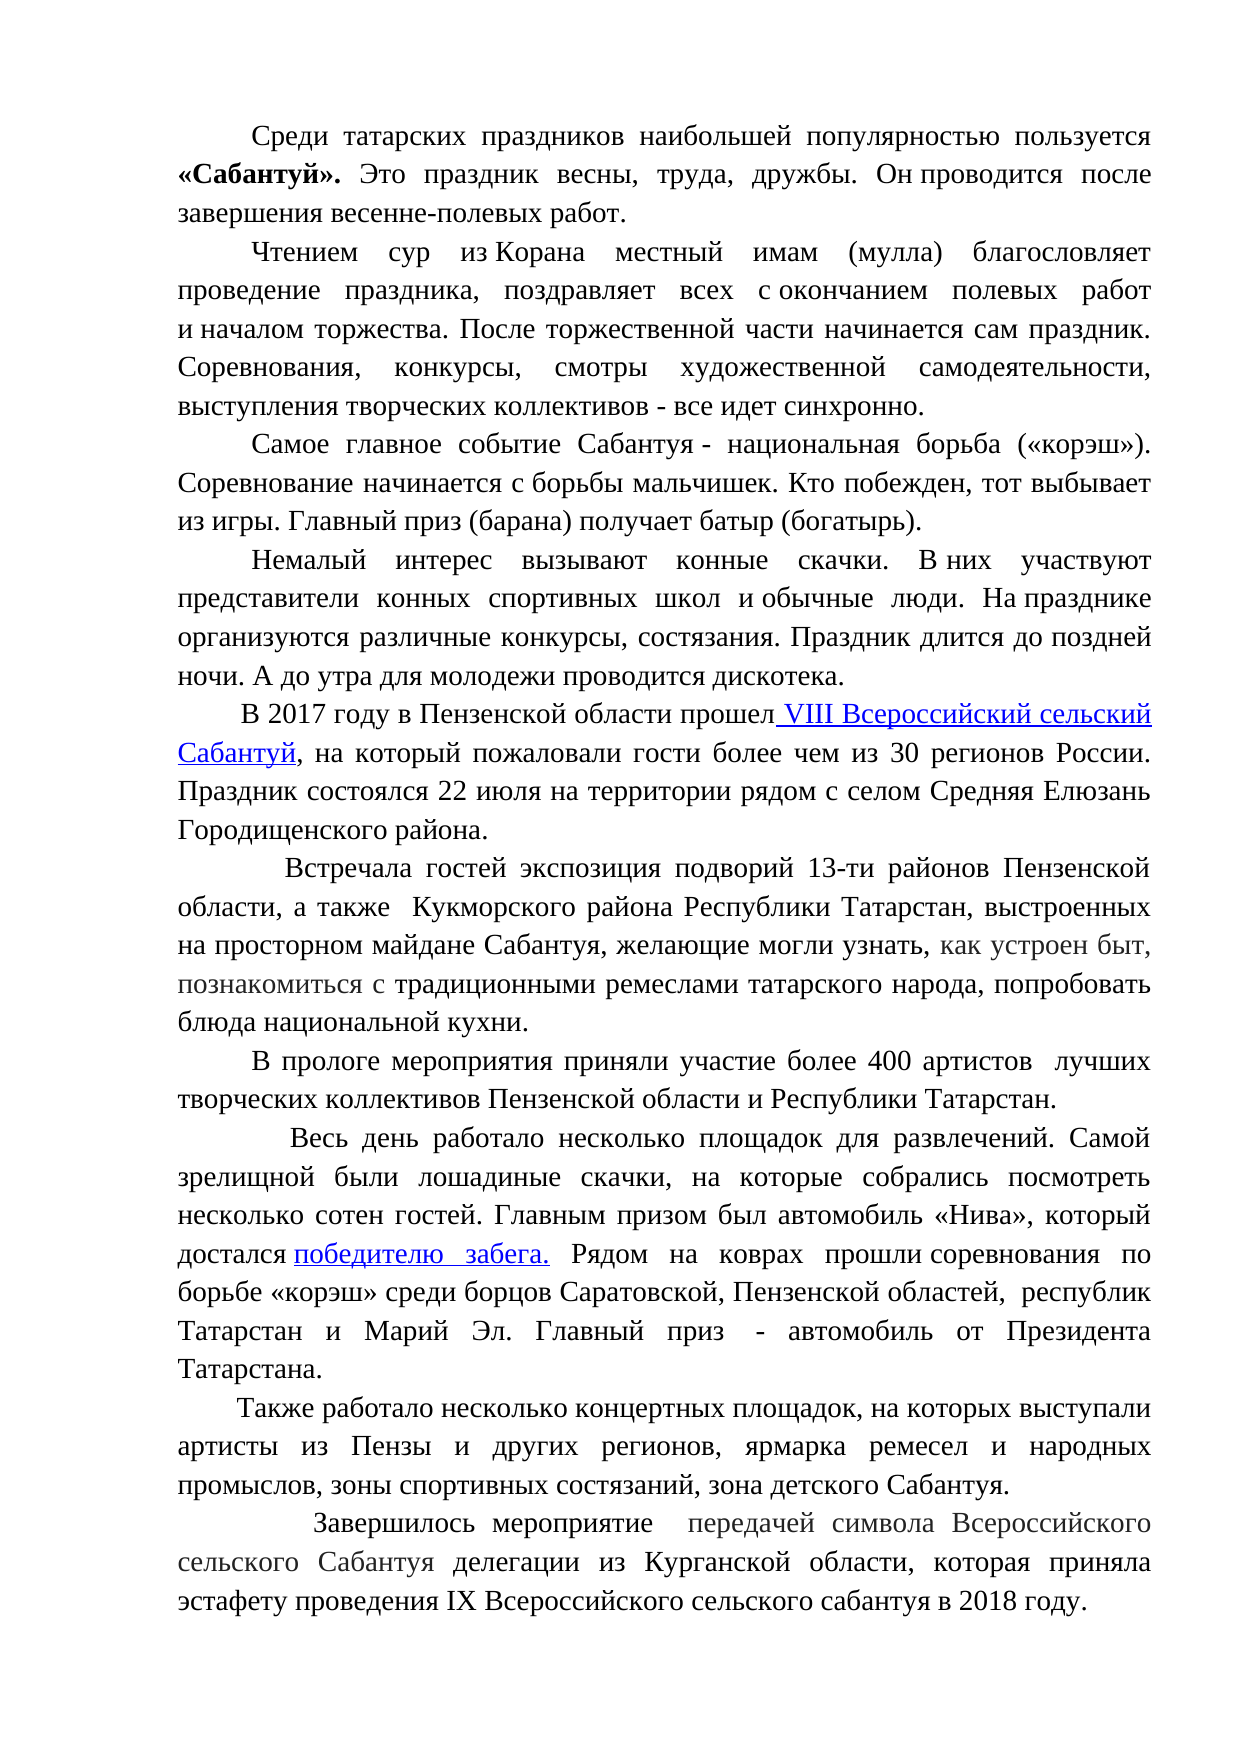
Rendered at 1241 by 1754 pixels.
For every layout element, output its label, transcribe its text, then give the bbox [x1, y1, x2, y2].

text Также работало несколько концертных площадок, на которых выступали артисты из Пензы и других регионов, ярмарка ремесел и народных промыслов, зоны спортивных состязаний, зона детского Сабантуя. [177, 1390, 1152, 1501]
text Немалый интерес вызывают конные скачки. В них участвуют представители конных спортивных школ и обычные люди. На празднике организуются различные конкурсы, состязания. Праздник длится до поздней ночи. А до утра для молодежи проводится дискотека. [177, 542, 1152, 691]
text Чтением сур из Корана местный имам (мулла) благословляет проведение праздника, поздравляет всех с окончанием полевых работ и началом торжества. После торжественной части начинается сам праздник. Соревнования, конкурсы, смотры художественной самодеятельности, выступления творческих коллективов - все идет синхронно. [177, 234, 1152, 421]
text Весь день работало несколько площадок для развлечений. Самой зрелищной были лошадиные скачки, на которые собрались посмотреть несколько сотен гостей. Главным призом был автомобиль «Нива», который достался победителю забега. Рядом на коврах прошли соревнования по борьбе «корэш» среди борцов Саратовской, Пензенской областей, республик Татарстан и Марий Эл. Главный приз - автомобиль от Президента Татарстана. [177, 1231, 1152, 1274]
text Весь день работало несколько площадок для развлечений. Самой зрелищной были лошадиные скачки, на которые собрались посмотреть несколько сотен гостей. Главным призом был автомобиль «Нива», который достался победителю забега. Рядом на коврах прошли соревнования по борьбе «корэш» среди борцов Саратовской, Пензенской областей, республик Татарстан и Марий Эл. Главный приз - автомобиль от Президента Татарстана. [177, 1120, 1152, 1159]
text В 2017 году в Пензенской области прошел VIII Всероссийский сельский Сабантуй, на который пожаловали гости более чем из 30 регионов России. Праздник состоялся 22 июля на территории рядом с селом Средняя Елюзань Городищенского района. [177, 696, 1152, 845]
text Весь день работало несколько площадок для развлечений. Самой зрелищной были лошадиные скачки, на которые собрались посмотреть несколько сотен гостей. Главным призом был автомобиль «Нива», который достался победителю забега. Рядом на коврах прошли соревнования по борьбе «корэш» среди борцов Саратовской, Пензенской областей, республик Татарстан и Марий Эл. Главный приз - автомобиль от Президента Татарстана. [177, 1346, 1152, 1385]
text Завершилось мероприятие передачей символа Всероссийского сельского Сабантуя делегации из Курганской области, которая приняла эстафету проведения IX Всероссийского сельского сабантуя в 2018 году. [177, 1506, 1152, 1616]
text В прологе мероприятия приняли участие более 400 артистов лучших творческих коллективов Пензенской области и Республики Татарстан. [177, 1043, 1152, 1115]
text Самое главное событие Сабантуя - национальная борьба («корэш»). Соревнование начинается с борьбы мальчишек. Кто побежден, тот выбывает из игры. Главный приз (барана) получает батыр (богатырь). [177, 426, 1152, 537]
text Встречала гостей экспозиция подворий 13-ти районов Пензенской области, а также Кукморского района Республики Татарстан, выстроенных на просторном майдане Сабантуя, желающие могли узнать, как устроен быт, познакомиться с традиционными ремеслами татарского народа, попробовать блюда национальной кухни. [177, 884, 1152, 1038]
text Среди татарских праздников наибольшей популярностью пользуется «Сабантуй». Это праздник весны, труда, дружбы. Он проводится после завершения весенне-полевых работ. [177, 118, 1152, 229]
